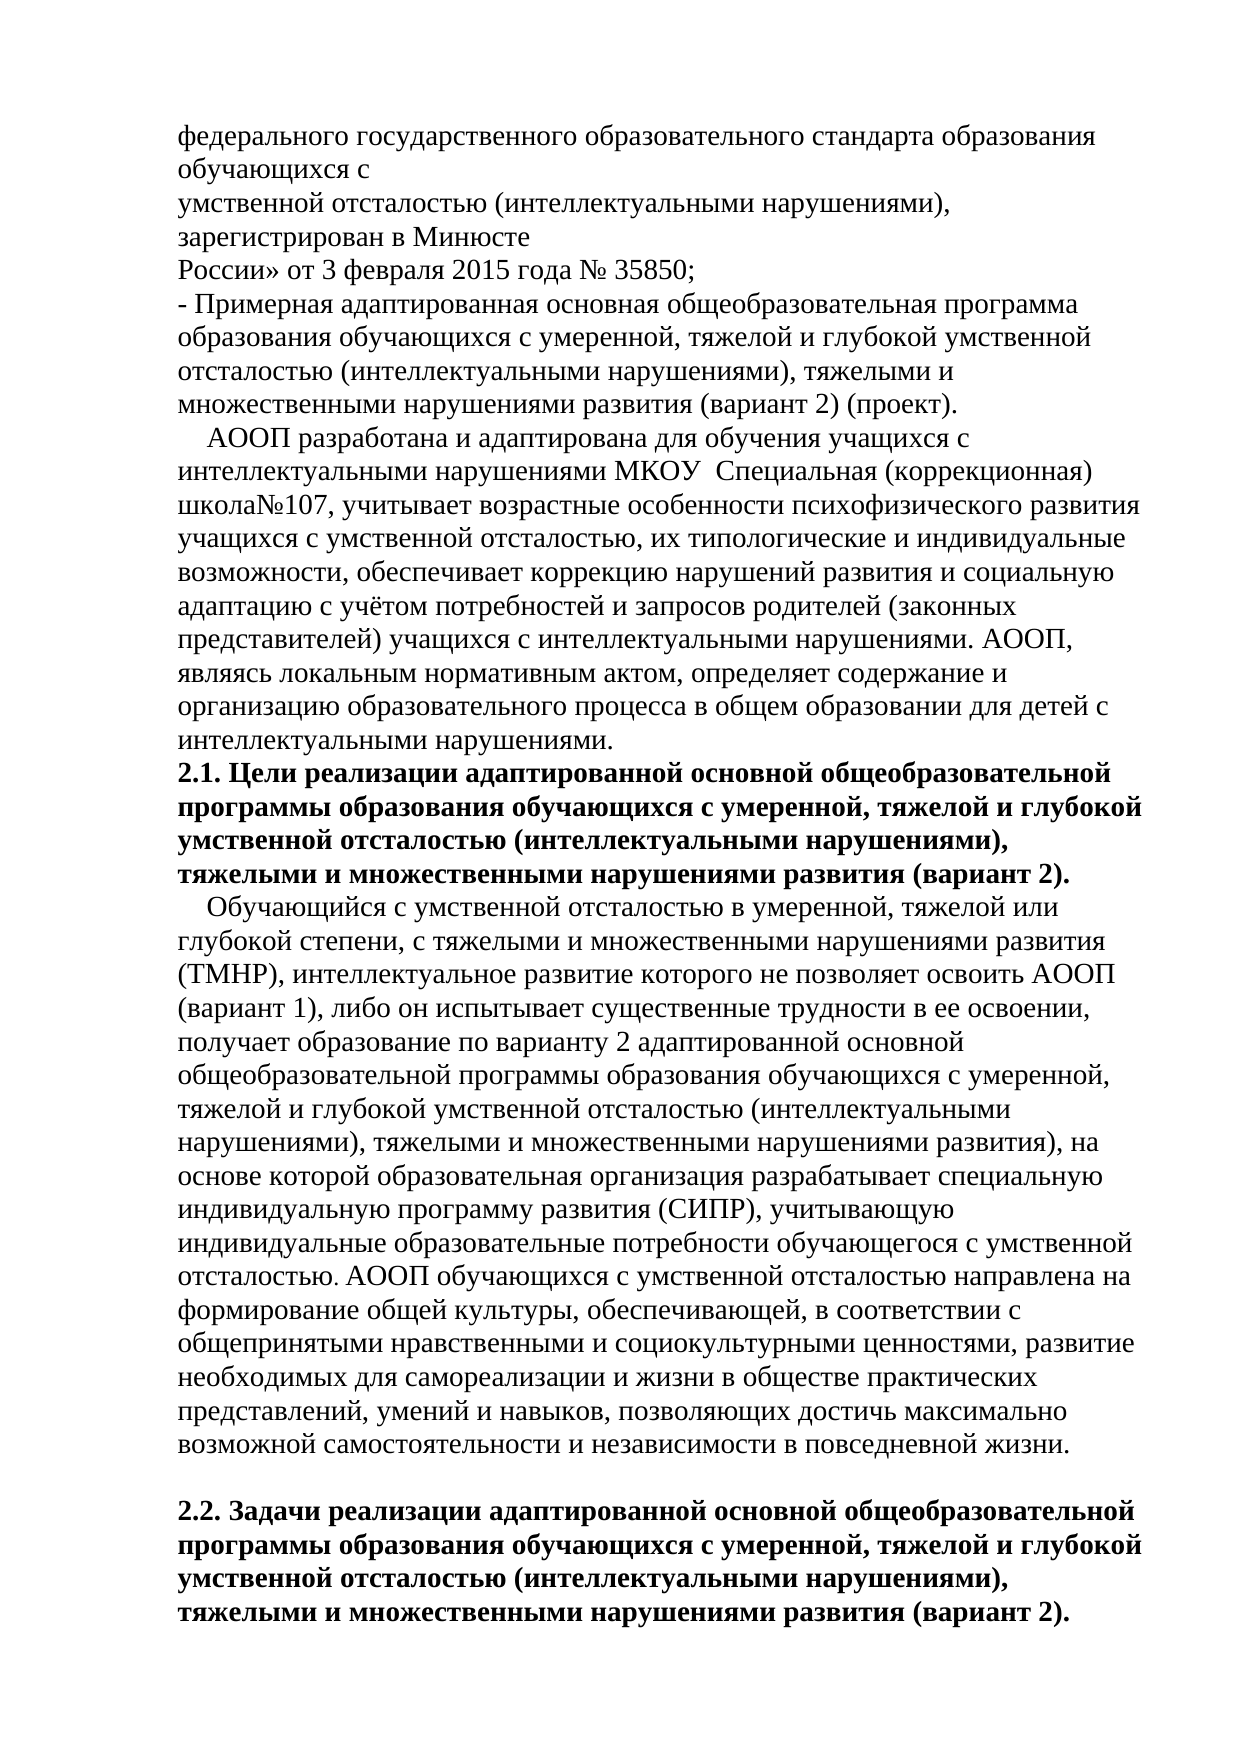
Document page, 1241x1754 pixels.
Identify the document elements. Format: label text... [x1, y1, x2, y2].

text Обучающийся с умственной отсталостью в умеренной, тяжелой или глубокой степени, с тяжелыми и множественными нарушениями развития (ТМНР), интеллектуальное развитие которого не позволяет освоить АООП (вариант 1), либо он испытывает существенные трудности в ее освоении, получает образование по варианту 2 адаптированной основной общеобразовательной программы образования обучающихся с умеренной, тяжелой и глубокой умственной отсталостью (интеллектуальными нарушениями), тяжелыми и множественными нарушениями развития), на основе которой образовательная организация разрабатывает специальную индивидуальную программу развития (СИПР), учитывающую индивидуальные образовательные потребности обучающегося с умственной отсталостью. АООП обучающихся с умственной отсталостью направлена на формирование общей культуры, обеспечивающей, в соответствии с общепринятыми нравственными и социокультурными ценностями, развитие необходимых для самореализации и жизни в обществе практических представлений, умений и навыков, позволяющих достичь максимально возможной самостоятельности и независимости в повседневной жизни. [177, 889, 1152, 1460]
text умственной отсталостью (интеллектуальными нарушениями), зарегистрирован в Минюсте [177, 185, 1152, 252]
text России» от 3 февраля 2015 года № 35850; [177, 252, 1152, 286]
text АООП разработана и адаптирована для обучения учащихся с интеллектуальными нарушениями МКОУ Специальная (коррекционная) школа№107, учитывает возрастные особенности психофизического развития учащихся с умственной отсталостью, их типологические и индивидуальные возможности, обеспечивает коррекцию нарушений развития и социальную адаптацию с учётом потребностей и запросов родителей (законных представителей) учащихся с интеллектуальными нарушениями. АООП, являясь локальным нормативным актом, определяет содержание и организацию образовательного процесса в общем образовании для детей с интеллектуальными нарушениями. [177, 420, 1152, 755]
text федерального государственного образовательного стандарта образования обучающихся с [177, 118, 1152, 185]
text 2.2. Задачи реализации адаптированной основной общеобразовательной программы образования обучающихся с умеренной, тяжелой и глубокой умственной отсталостью (интеллектуальными нарушениями), тяжелыми и множественными нарушениями развития (вариант 2). [177, 1493, 1152, 1627]
text - Примерная адаптированная основная общеобразовательная программа образования обучающихся с умеренной, тяжелой и глубокой умственной отсталостью (интеллектуальными нарушениями), тяжелыми и множественными нарушениями развития (вариант 2) (проект). [177, 286, 1152, 420]
text 2.1. Цели реализации адаптированной основной общеобразовательной программы образования обучающихся с умеренной, тяжелой и глубокой умственной отсталостью (интеллектуальными нарушениями), тяжелыми и множественными нарушениями развития (вариант 2). [177, 755, 1152, 889]
